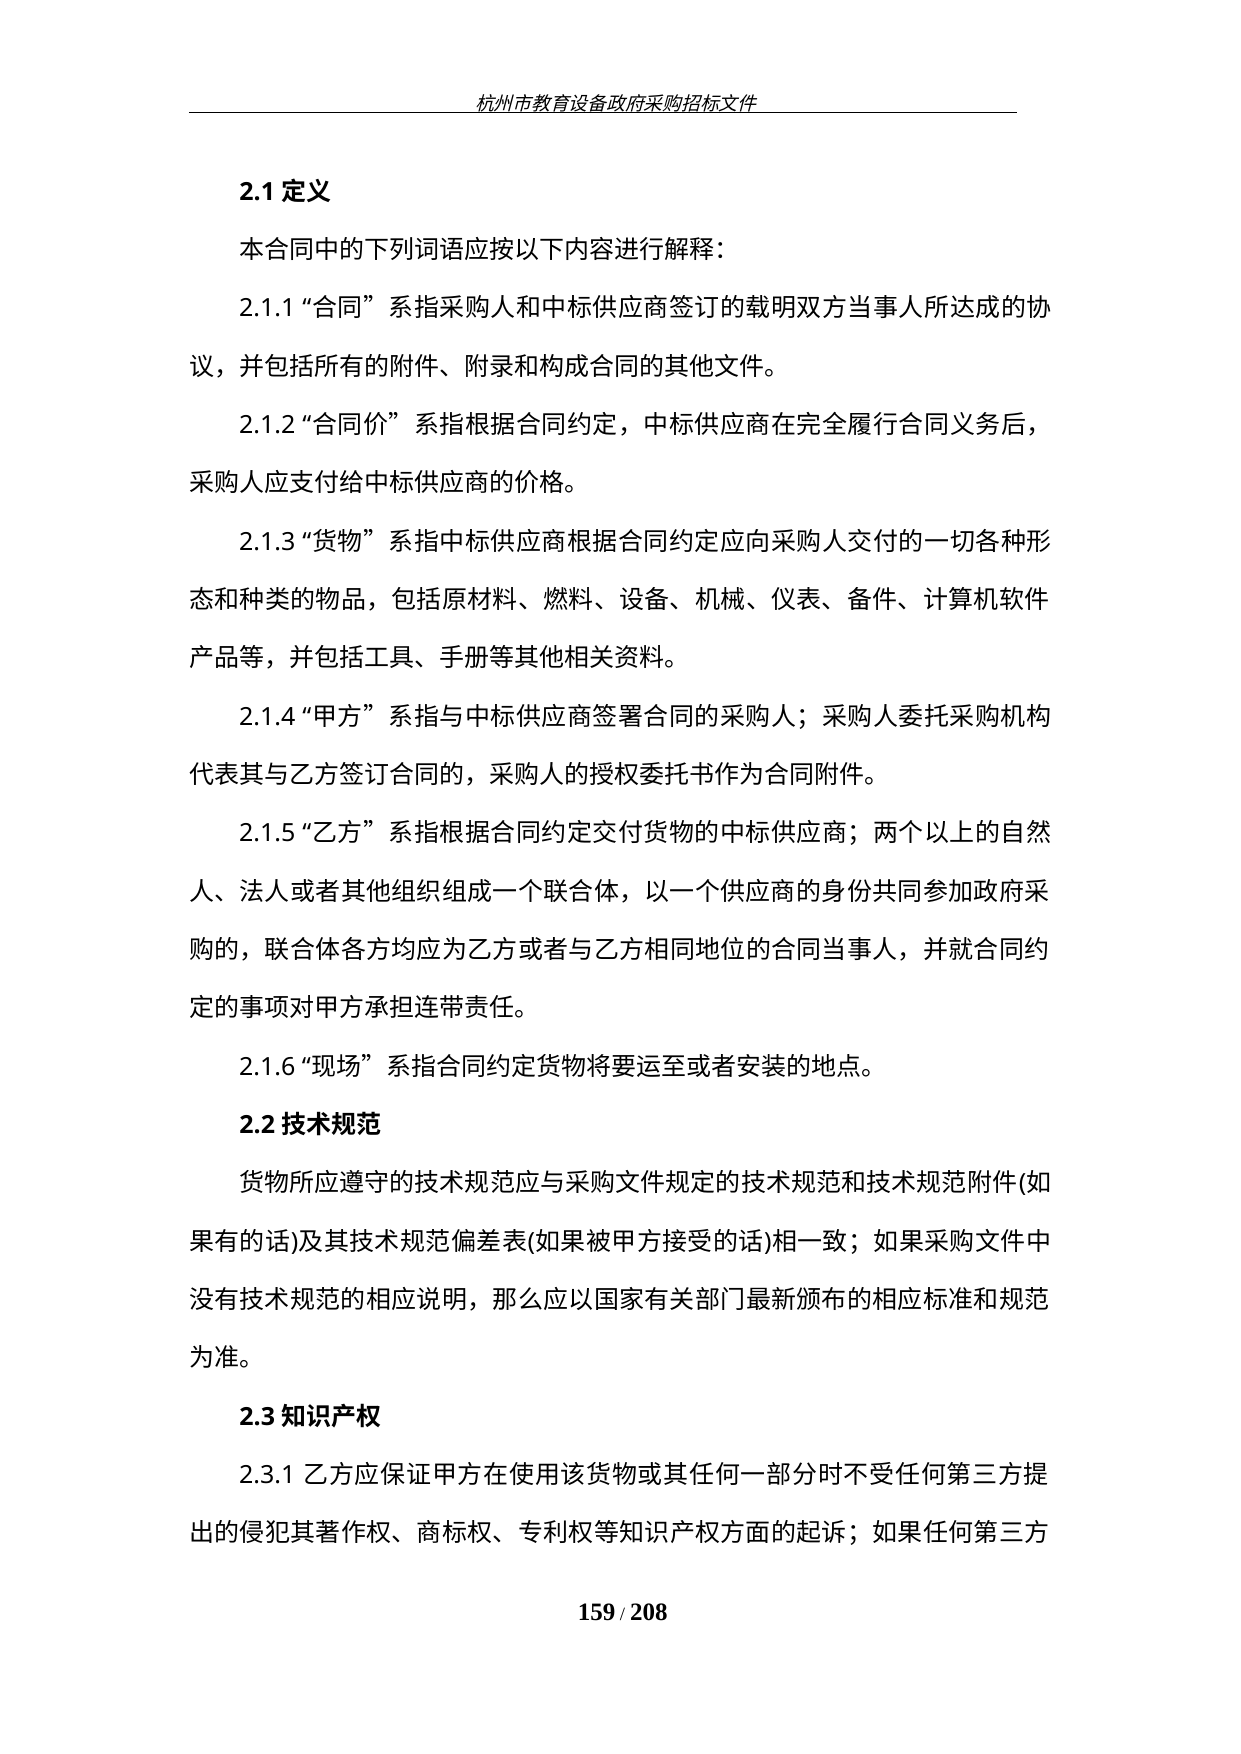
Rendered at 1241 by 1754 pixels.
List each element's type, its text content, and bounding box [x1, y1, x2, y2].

text 2.2 技术规范 [189, 1087, 1051, 1145]
text 2.1.3 “货物”系指中标供应商根据合同约定应向采购人交付的一切各种形态和种类的物品，包括原材料、燃料、设备、机械、仪表、备件、计算机软件、产品等，并包括工具、手册等其他相关资料。 [189, 503, 1051, 678]
text 2.1.6 “现场”系指合同约定货物将要运至或者安装的地点。 [189, 1028, 1051, 1087]
text 2.1.4 “甲方”系指与中标供应商签署合同的采购人；采购人委托采购机构代表其与乙方签订合同的，采购人的授权委托书作为合同附件。 [189, 678, 1051, 795]
text 2.1.2 “合同价”系指根据合同约定，中标供应商在完全履行合同义务后，采购人应支付给中标供应商的价格。 [189, 387, 1051, 503]
text 2.3 知识产权 [189, 1378, 1051, 1437]
text 本合同中的下列词语应按以下内容进行解释： [189, 212, 1051, 270]
text 2.1 定义 [189, 153, 1051, 212]
text 货物所应遵守的技术规范应与采购文件规定的技术规范和技术规范附件(如果有的话)及其技术规范偏差表(如果被甲方接受的话)相一致；如果采购文件中没有技术规范的相应说明，那么应以国家有关部门最新颁布的相应标准和规范为准。 [189, 1145, 1051, 1378]
text 2.1.5 “乙方”系指根据合同约定交付货物的中标供应商；两个以上的自然人、法人或者其他组织组成一个联合体，以一个供应商的身份共同参加政府采购的，联合体各方均应为乙方或者与乙方相同地位的合同当事人，并就合同约定的事项对甲方承担连带责任。 [189, 795, 1051, 1028]
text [189, 1437, 1051, 1553]
text 2.1.1 “合同”系指采购人和中标供应商签订的载明双方当事人所达成的协议，并包括所有的附件、附录和构成合同的其他文件。 [189, 270, 1051, 387]
